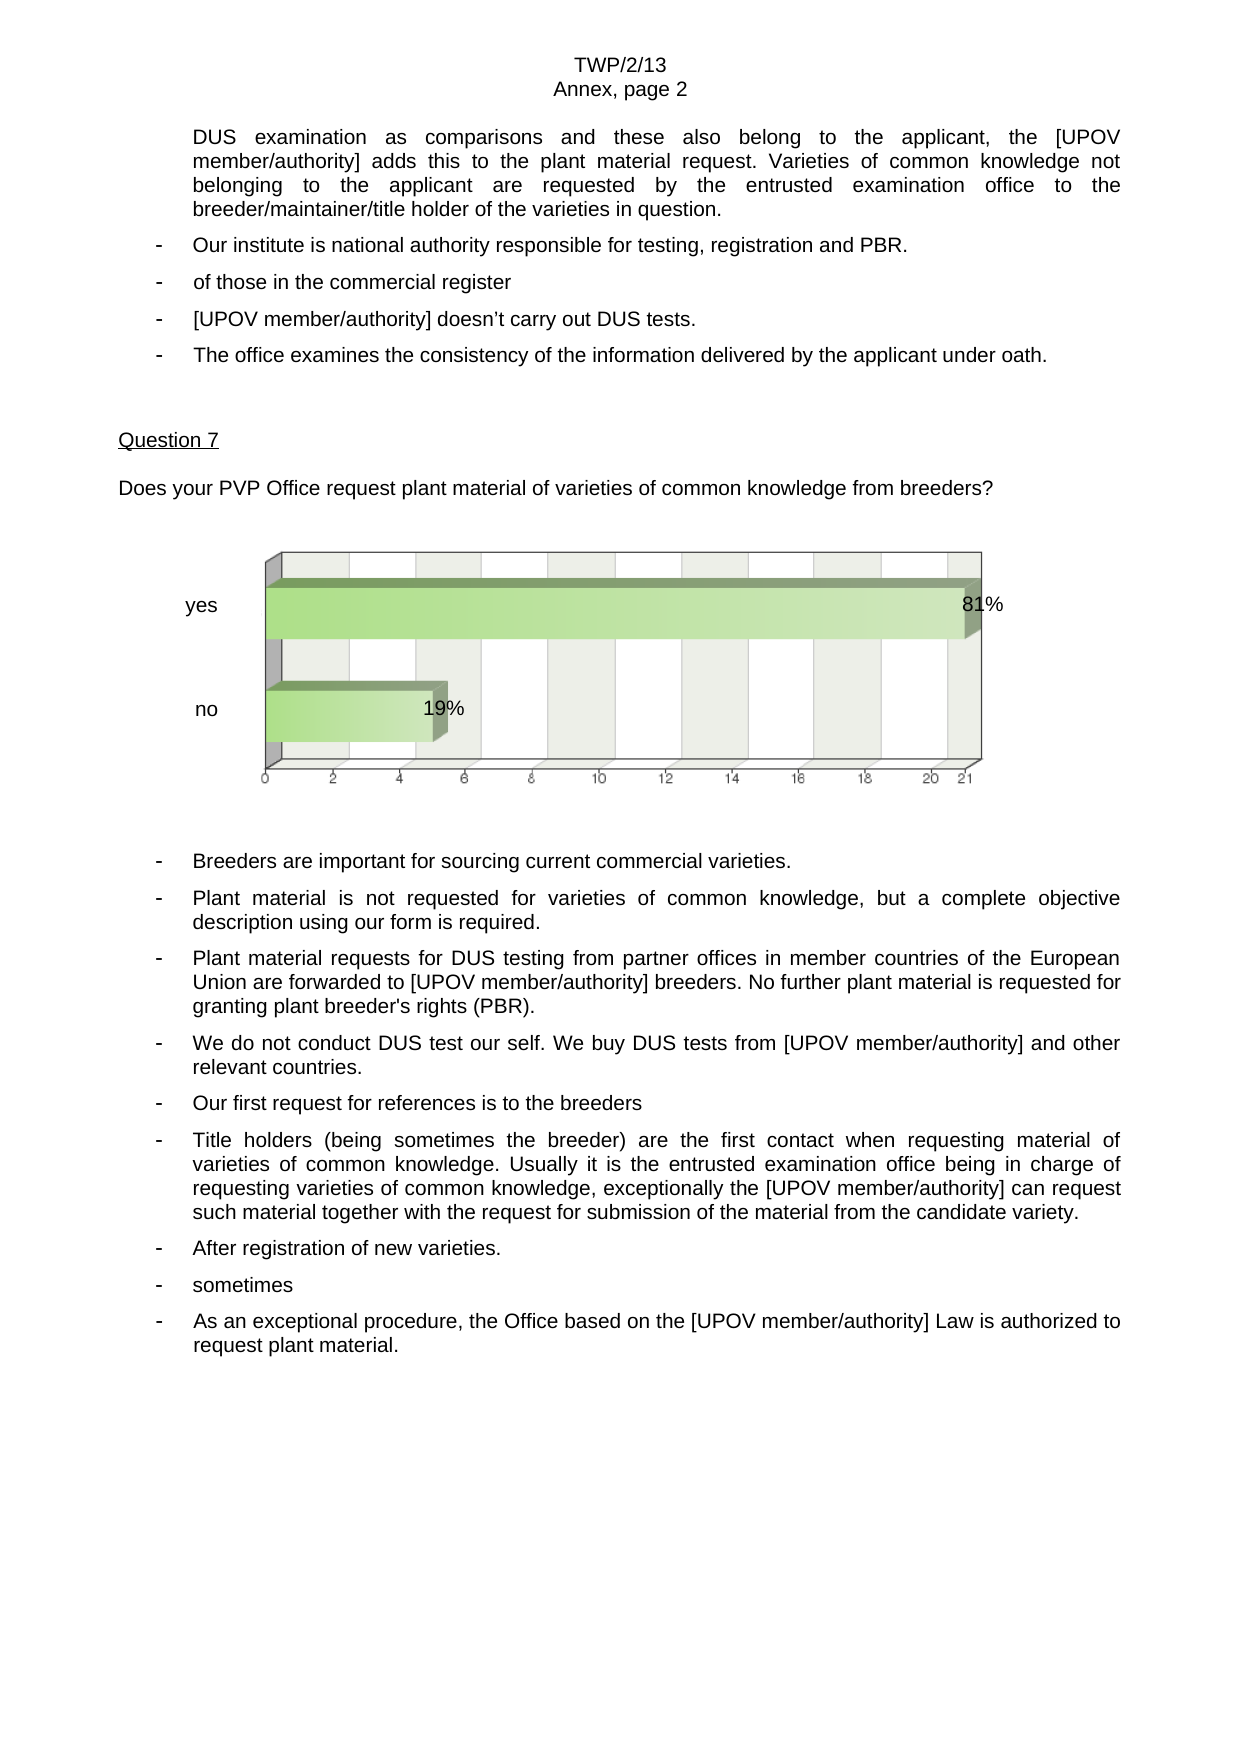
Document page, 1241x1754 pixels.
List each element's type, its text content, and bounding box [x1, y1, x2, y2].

list Breeders are important for sourcing current commercial varieties. [155, 849, 1122, 873]
list After registration of new varieties. [155, 1236, 1122, 1260]
list Plant material is not requested for varieties of common knowledge, but a complete objective description using our form is required. [155, 886, 1122, 933]
list Plant material requests for DUS testing from partner offices in member countries of the European Union are forwarded to [UPOV member/authority] breeders. No further plant material is requested for granting plant breeder's rights (PBR). [155, 946, 1122, 1018]
list of those in the commercial register [156, 270, 1122, 294]
list As an exceptional procedure, the Office based on the [UPOV member/authority] Law is authorized to request plant material. [156, 1309, 1122, 1357]
text Does your PVP Office request plant material of varieties of common knowledge from breeders? [118, 475, 1122, 499]
subtitle Question 7 [118, 427, 1122, 451]
picture [261, 547, 985, 789]
list The office examines the consistency of the information delivered by the applicant under oath. [156, 343, 1122, 367]
list sometimes [155, 1273, 1122, 1297]
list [155, 125, 1122, 221]
list Title holders (being sometimes the breeder) are the first contact when requesting material of varieties of common knowledge. Usually it is the entrusted examination office being in charge of requesting varieties of common knowledge, exceptionally the [UPOV member/authority] can request such material together with the request for submission of the material from the candidate variety. [155, 1128, 1122, 1223]
list Our first request for references is to the breeders [155, 1091, 1122, 1115]
list Our institute is national authority responsible for testing, registration and PBR. [155, 233, 1122, 257]
list We do not conduct DUS test our self. We buy DUS tests from [UPOV member/authority] and other relevant countries. [155, 1031, 1122, 1078]
list [UPOV member/authority] doesn’t carry out DUS tests. [156, 306, 1122, 331]
